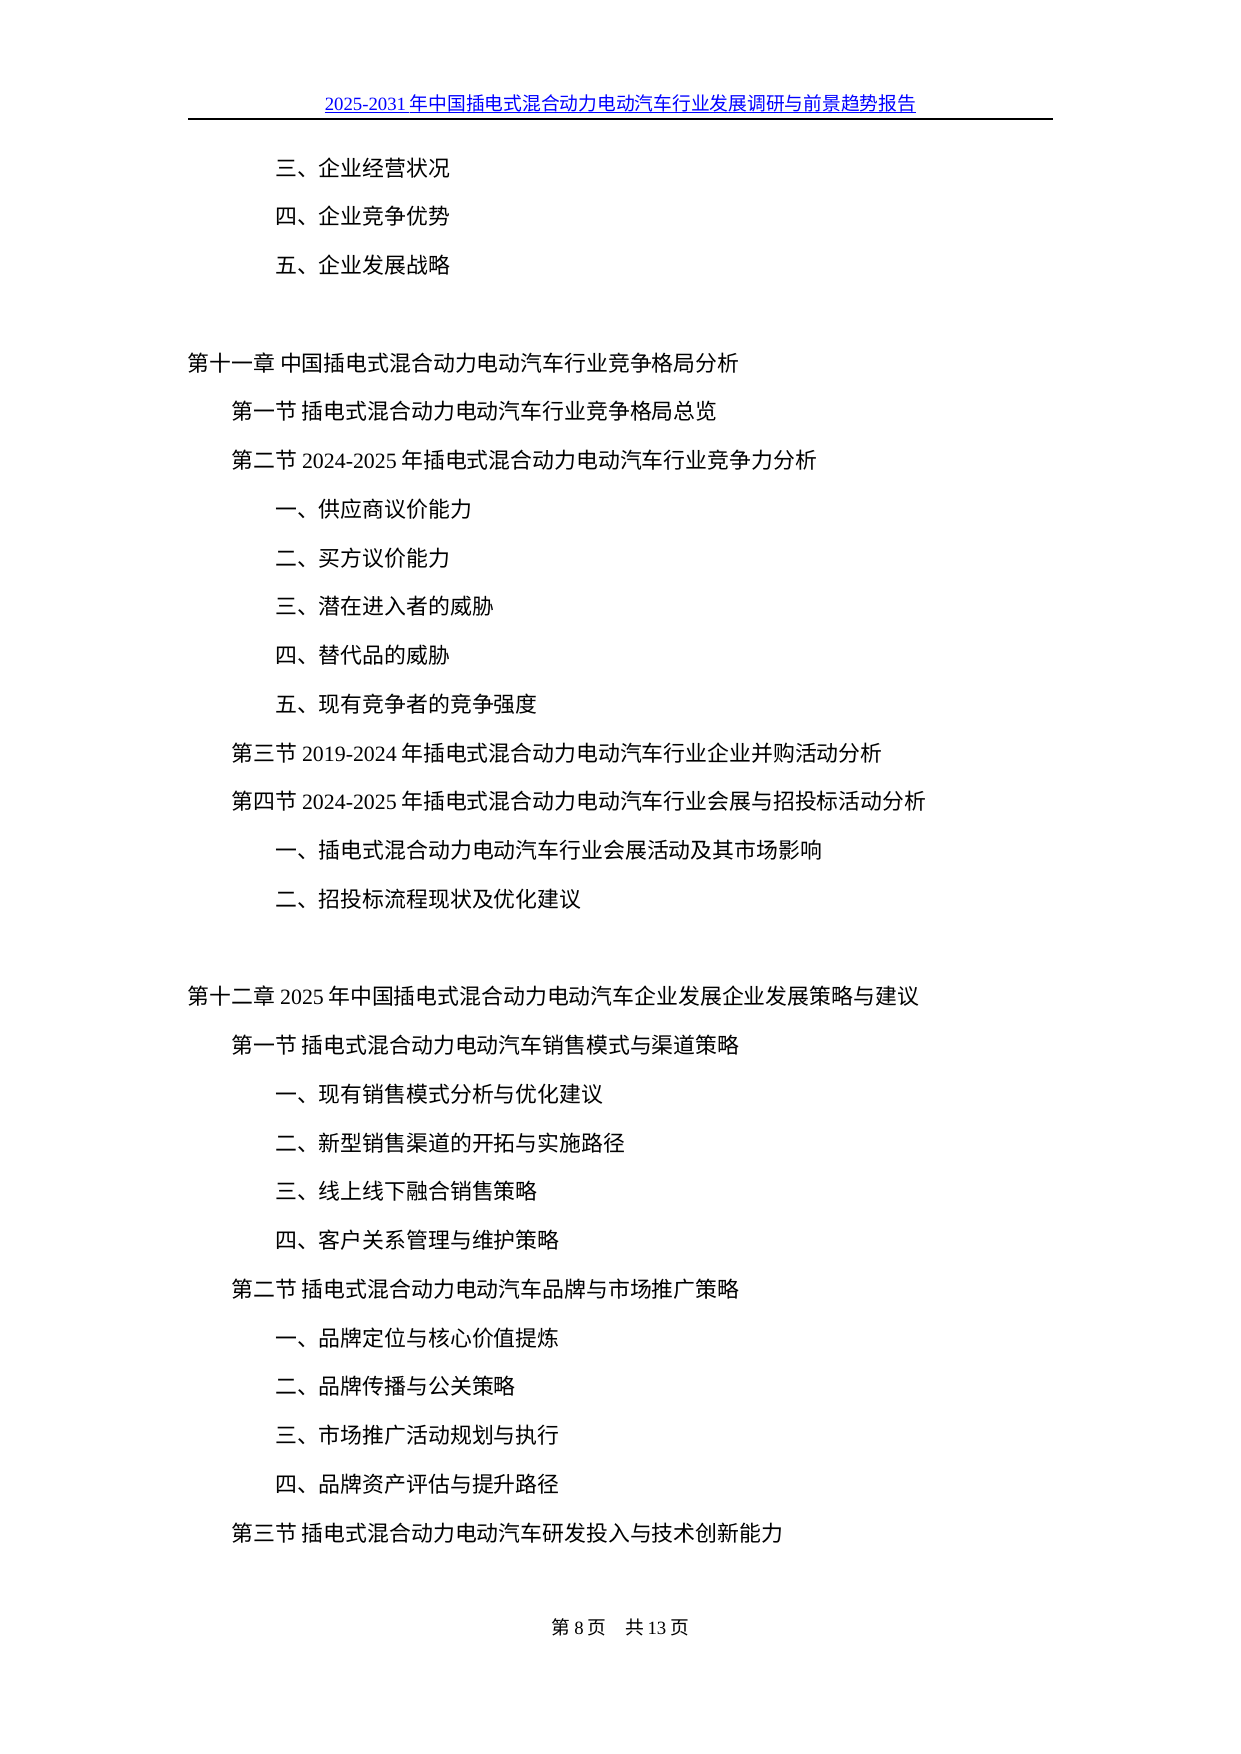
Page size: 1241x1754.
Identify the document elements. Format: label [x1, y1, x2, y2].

text [187, 150, 1053, 1548]
